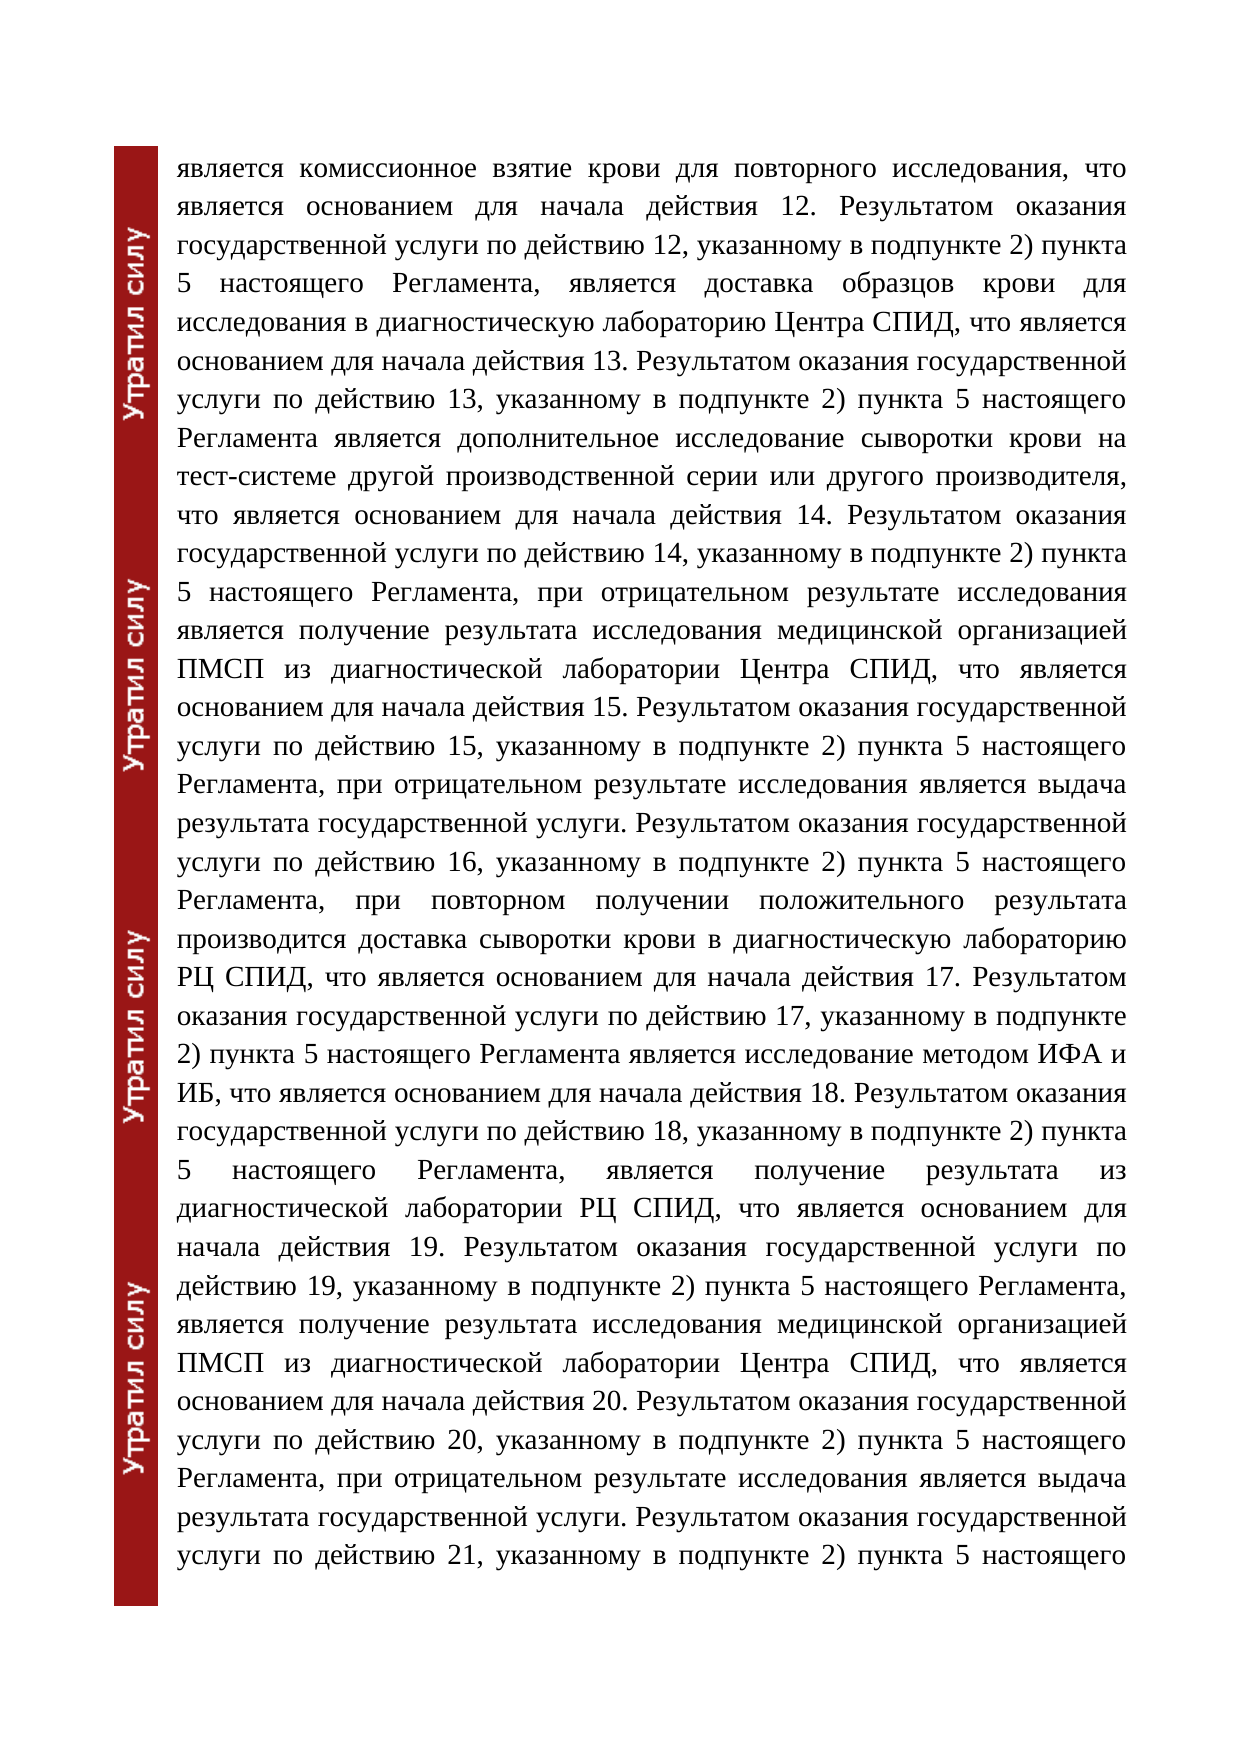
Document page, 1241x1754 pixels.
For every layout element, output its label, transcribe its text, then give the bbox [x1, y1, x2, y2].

picture [114, 146, 158, 150]
picture [114, 1571, 158, 1606]
